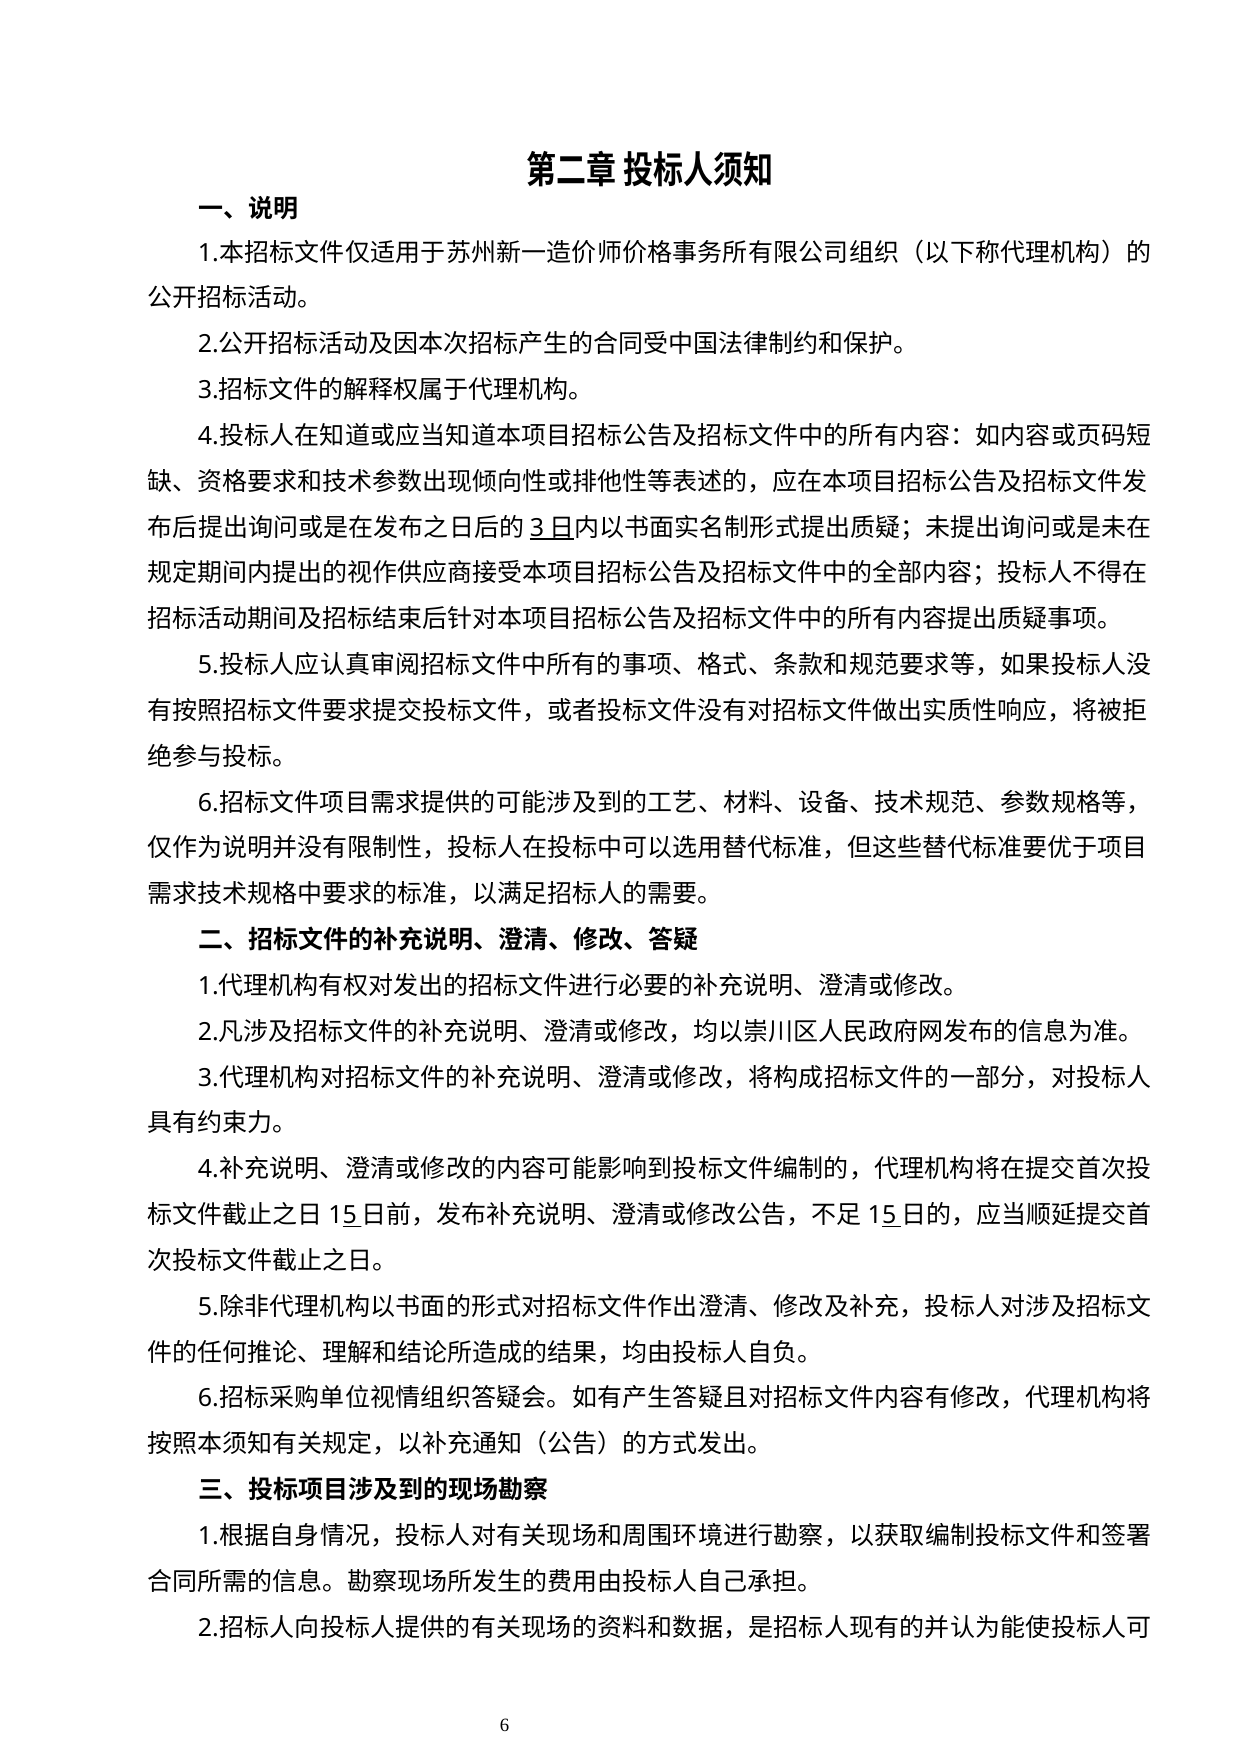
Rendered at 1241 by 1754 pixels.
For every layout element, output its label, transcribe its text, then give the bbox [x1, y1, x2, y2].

text 第二章 投标人须知 [148, 156, 1152, 191]
text 3.招标文件的解释权属于代理机构。 [148, 362, 1152, 408]
text 一、说明 [148, 191, 1152, 224]
text 2.凡涉及招标文件的补充说明、澄清或修改，均以崇川区人民政府网发布的信息为准。 [148, 1003, 1152, 1049]
text 4.补充说明、澄清或修改的内容可能影响到投标文件编制的，代理机构将在提交首次投标文件截止之日15日前，发布补充说明、澄清或修改公告，不足15日的，应当顺延提交首次投标文件截止之日。 [148, 1141, 1152, 1278]
text 5.除非代理机构以书面的形式对招标文件作出澄清、修改及补充，投标人对涉及招标文件的任何推论、理解和结论所造成的结果，均由投标人自负。 [148, 1278, 1152, 1370]
text 6.招标文件项目需求提供的可能涉及到的工艺、材料、设备、技术规范、参数规格等，仅作为说明并没有限制性，投标人在投标中可以选用替代标准，但这些替代标准要优于项目需求技术规格中要求的标准，以满足招标人的需要。 [148, 774, 1152, 912]
text 6.招标采购单位视情组织答疑会。如有产生答疑且对招标文件内容有修改，代理机构将按照本须知有关规定，以补充通知（公告）的方式发出。 [148, 1370, 1152, 1462]
text 4.投标人在知道或应当知道本项目招标公告及招标文件中的所有内容：如内容或页码短缺、资格要求和技术参数出现倾向性或排他性等表述的，应在本项目招标公告及招标文件发布后提出询问或是在发布之日后的3日内以书面实名制形式提出质疑；未提出询问或是未在规定期间内提出的视作供应商接受本项目招标公告及招标文件中的全部内容；投标人不得在招标活动期间及招标结束后针对本项目招标公告及招标文件中的所有内容提出质疑事项。 [148, 408, 1152, 637]
text 二、招标文件的补充说明、澄清、修改、答疑 [148, 912, 1152, 958]
text 三、投标项目涉及到的现场勘察 [148, 1462, 1152, 1508]
text 3.代理机构对招标文件的补充说明、澄清或修改，将构成招标文件的一部分，对投标人具有约束力。 [148, 1049, 1152, 1141]
text 2.公开招标活动及因本次招标产生的合同受中国法律制约和保护。 [148, 316, 1152, 362]
text 1.代理机构有权对发出的招标文件进行必要的补充说明、澄清或修改。 [148, 958, 1152, 1003]
text 1.本招标文件仅适用于苏州新一造价师价格事务所有限公司组织（以下称代理机构）的公开招标活动。 [148, 224, 1152, 316]
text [148, 1599, 1152, 1645]
text 5.投标人应认真审阅招标文件中所有的事项、格式、条款和规范要求等，如果投标人没有按照招标文件要求提交投标文件，或者投标文件没有对招标文件做出实质性响应，将被拒绝参与投标。 [148, 637, 1152, 774]
text 1.根据自身情况，投标人对有关现场和周围环境进行勘察，以获取编制投标文件和签署合同所需的信息。勘察现场所发生的费用由投标人自己承担。 [148, 1508, 1152, 1599]
